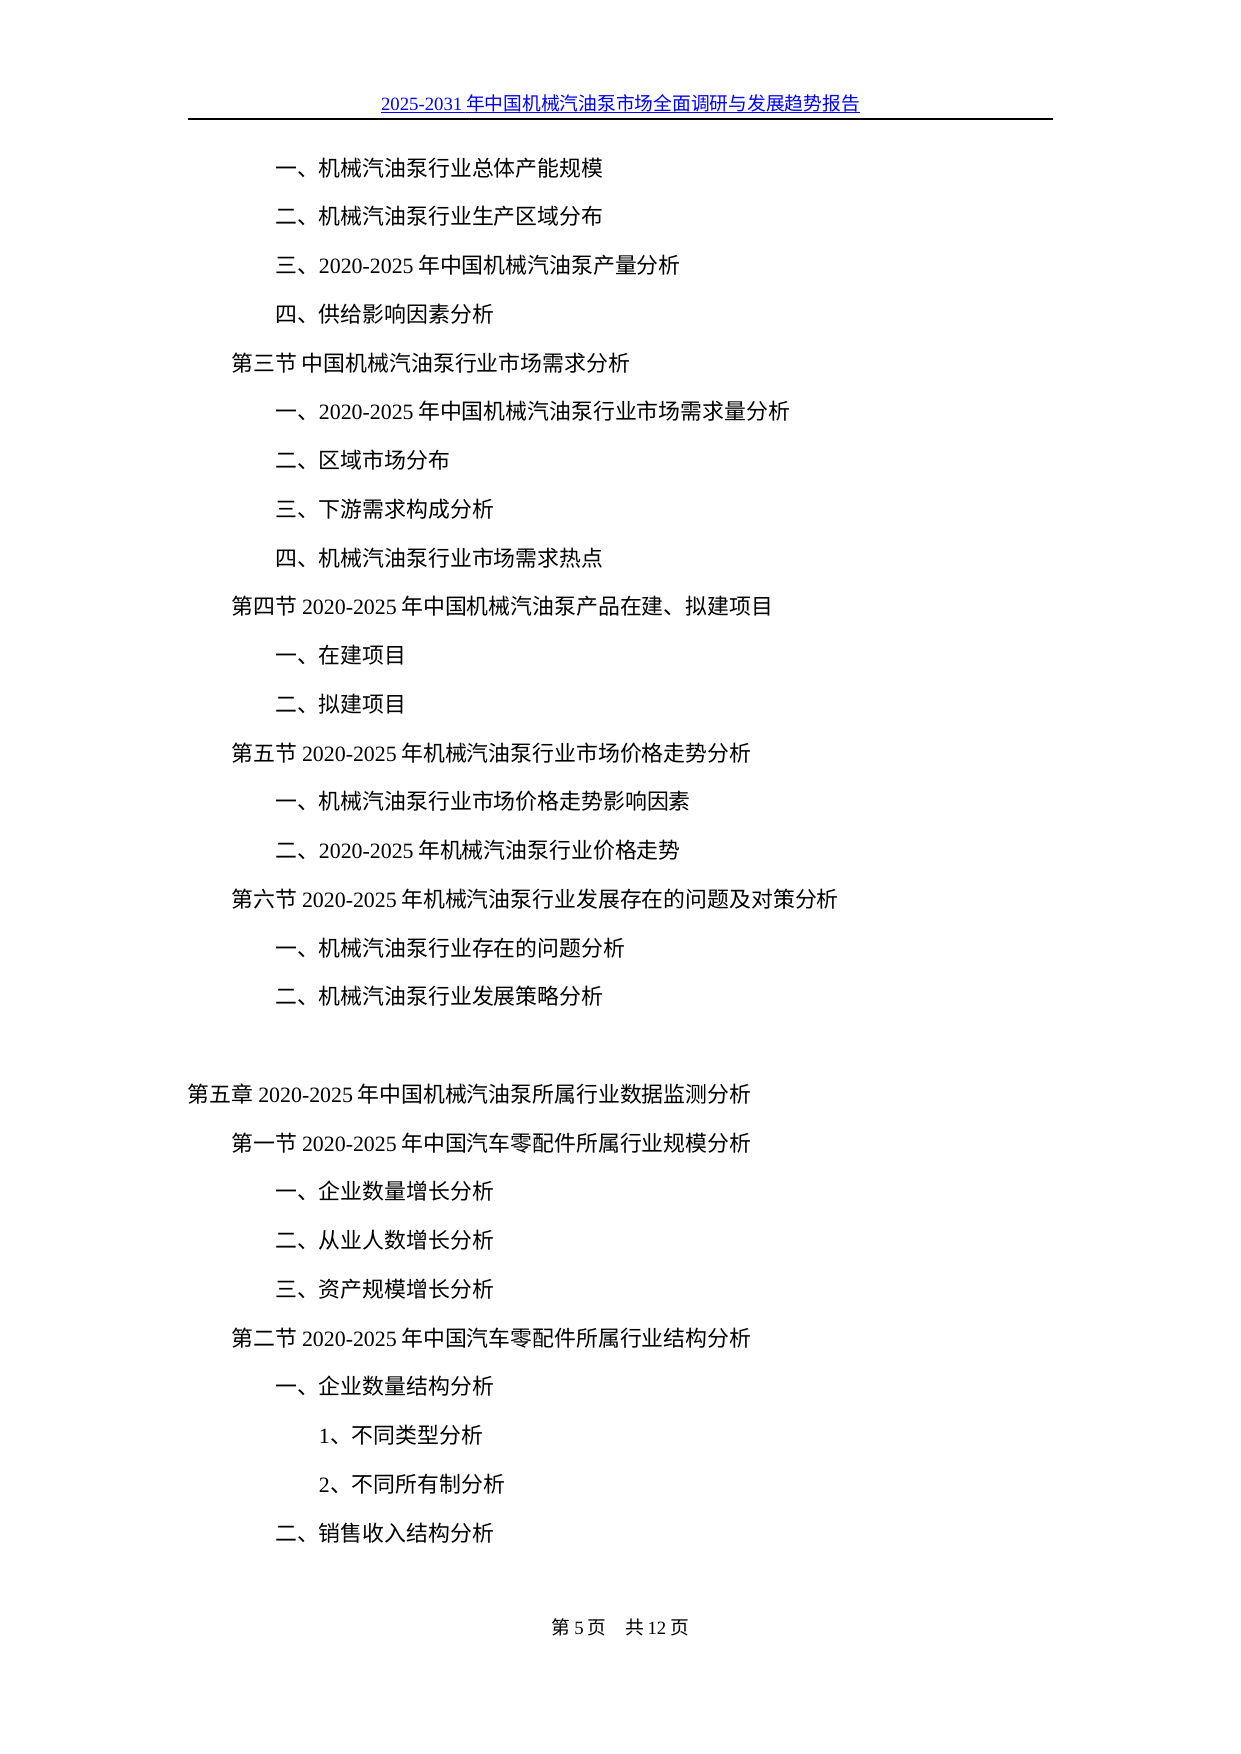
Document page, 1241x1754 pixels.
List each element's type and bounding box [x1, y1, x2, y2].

text [187, 150, 1053, 1548]
